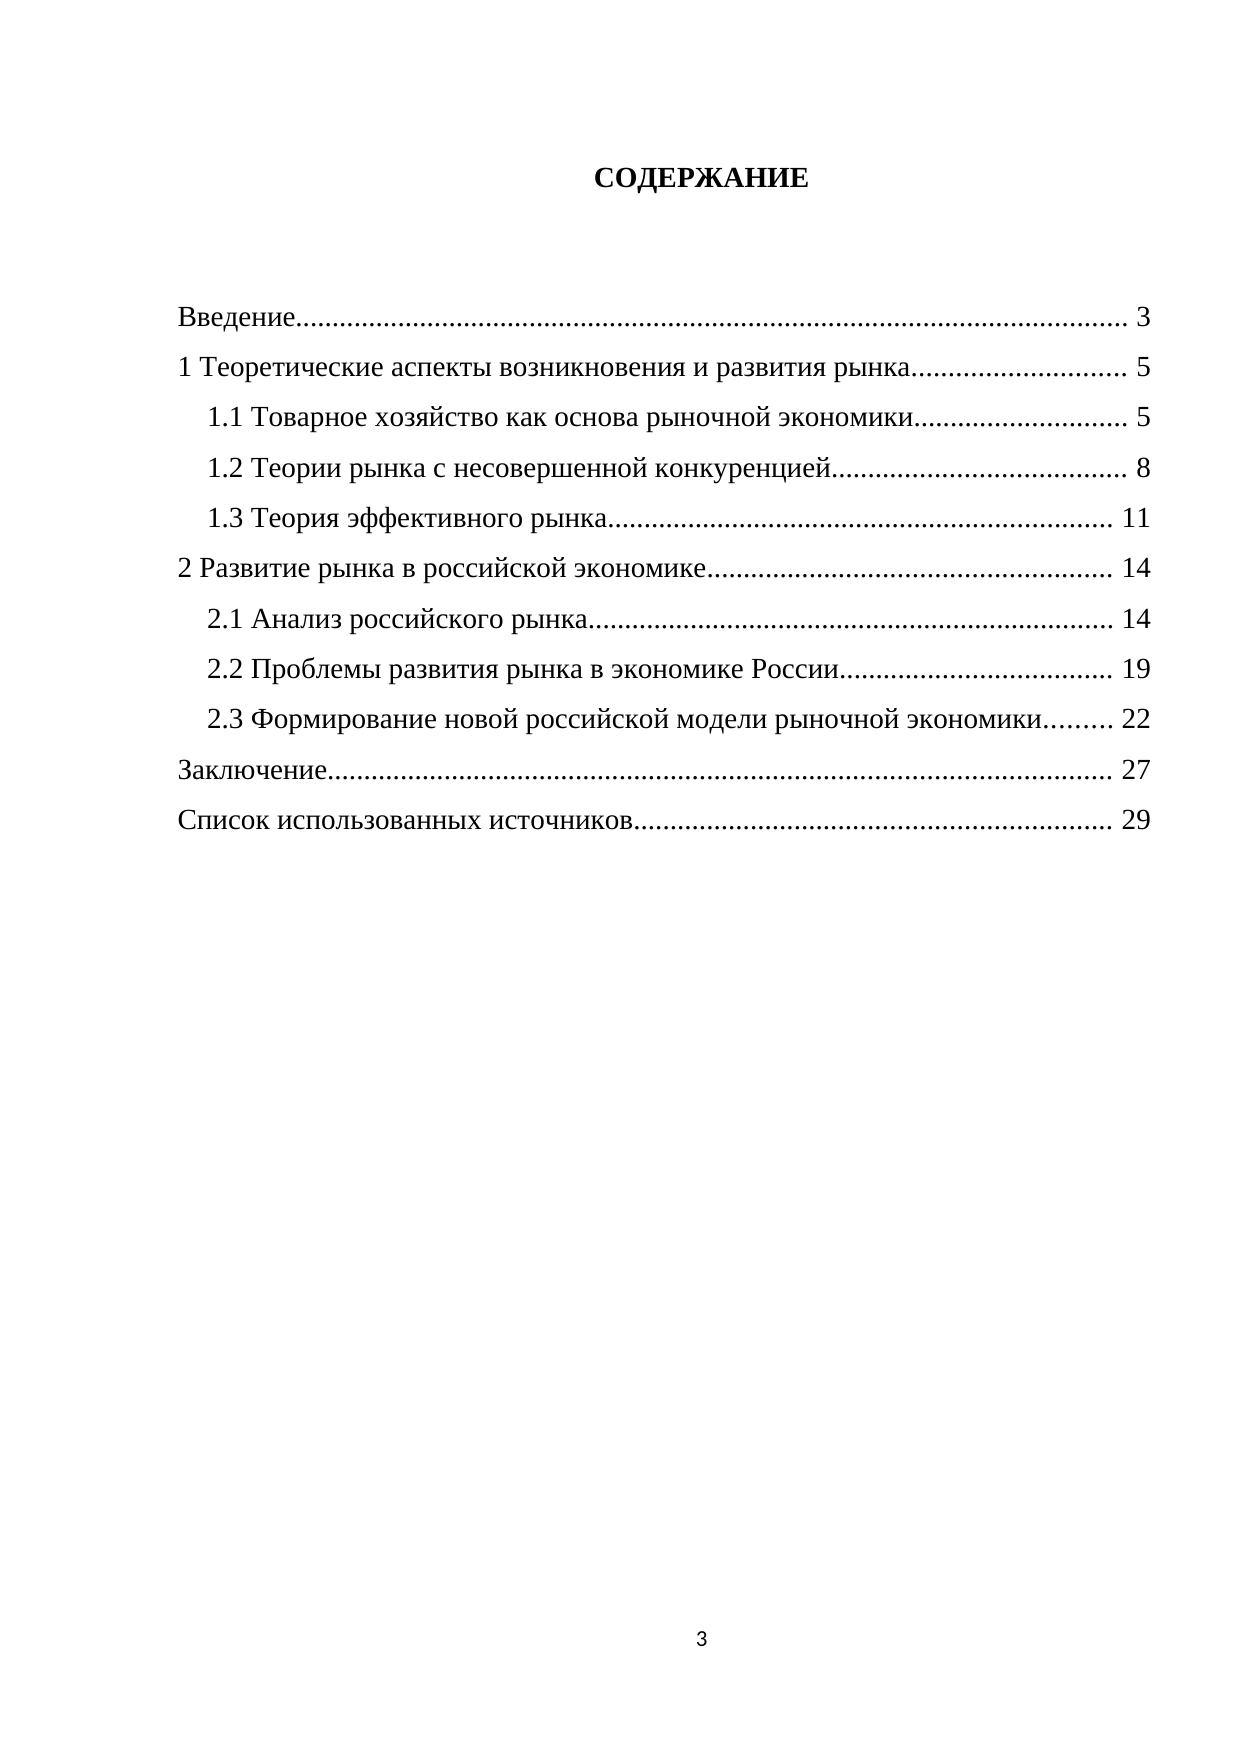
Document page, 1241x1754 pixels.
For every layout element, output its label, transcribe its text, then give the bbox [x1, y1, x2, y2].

text СОДЕРЖАНИЕ [177, 160, 1152, 194]
